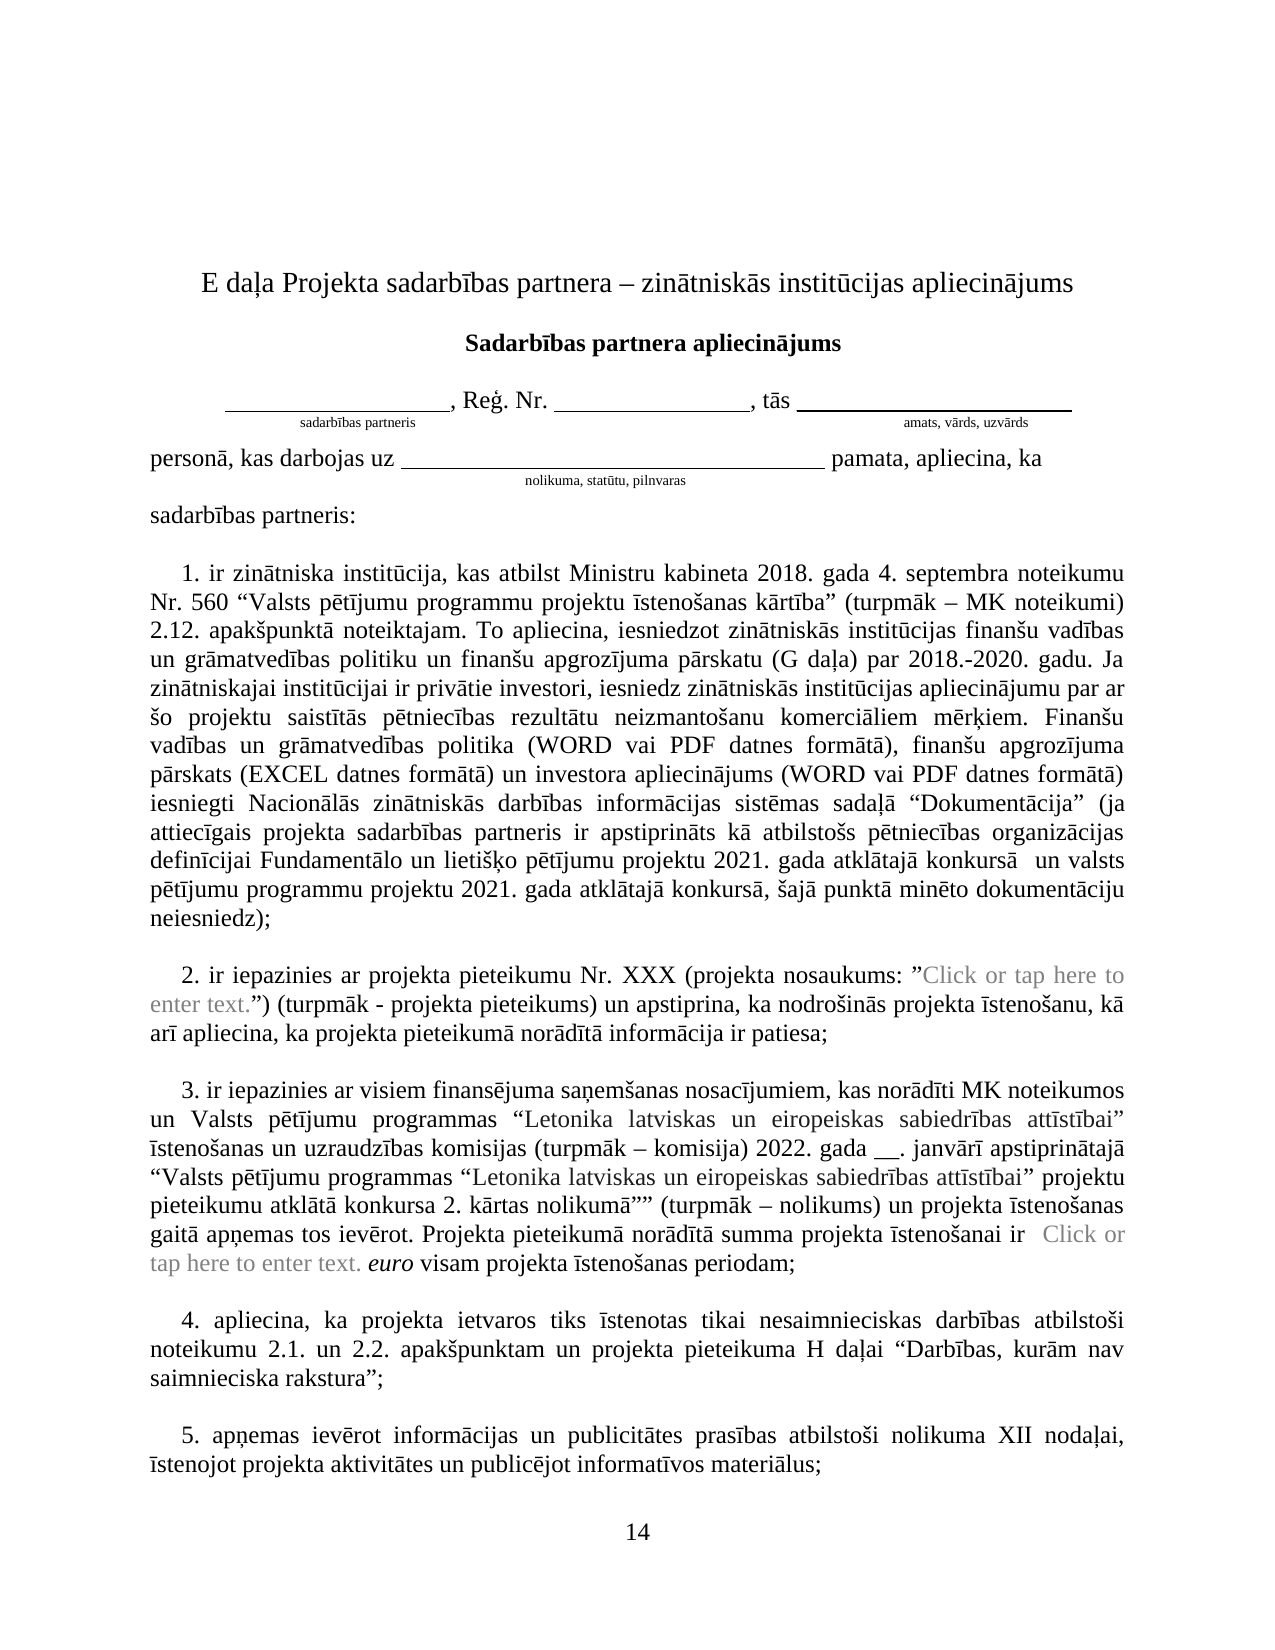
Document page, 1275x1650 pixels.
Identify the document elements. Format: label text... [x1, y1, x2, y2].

text 5. apņemas ievērot informācijas un publicitātes prasības atbilstoši nolikuma XII nodaļai, īstenojot projekta aktivitātes un publicējot informatīvos materiālus; [150, 1421, 1125, 1478]
text 4. apliecina, ka projekta ietvaros tiks īstenotas tikai nesaimnieciskas darbības atbilstoši noteikumu 2.1. un 2.2. apakšpunktam un projekta pieteikuma H daļai “Darbības, kurām nav saimnieciska rakstura”; [150, 1306, 1125, 1392]
text personā, kas darbojas uz pamata, apliecina, ka [150, 443, 1125, 472]
text 3. ir iepazinies ar visiem finansējuma saņemšanas nosacījumiem, kas norādīti MK noteikumos un Valsts pētījumu programmas “Letonika latviskas un eiropeiskas sabiedrības attīstībai” īstenošanas un uzraudzības komisijas (turpmāk – komisija) 2022. gada __. janvārī apstiprinātajā “Valsts pētījumu programmas “Letonika latviskas un eiropeiskas sabiedrības attīstībai” projektu pieteikumu atklātā konkursa 2. kārtas nolikumā”” (turpmāk – nolikums) un projekta īstenošanas gaitā apņemas tos ievērot. Projekta pieteikumā norādītā summa projekta īstenošanai ir euro visam projekta īstenošanas periodam; [150, 1076, 1125, 1277]
text 1. ir zinātniska institūcija, kas atbilst Ministru kabineta 2018. gada 4. septembra noteikumu Nr. 560 “Valsts pētījumu programmu projektu īstenošanas kārtība” (turpmāk – MK noteikumi) 2.12. apakšpunktā noteiktajam. To apliecina, iesniedzot zinātniskās institūcijas finanšu vadības un grāmatvedības politiku un finanšu apgrozījuma pārskatu (G daļa) par 2018.-2020. gadu. Ja zinātniskajai institūcijai ir privātie investori, iesniedz zinātniskās institūcijas apliecinājumu par ar šo projektu saistītās pētniecības rezultātu neizmantošanu komerciāliem mērķiem. Finanšu vadības un grāmatvedības politika (WORD vai PDF datnes formātā), finanšu apgrozījuma pārskats (EXCEL datnes formātā) un investora apliecinājums (WORD vai PDF datnes formātā) iesniegti Nacionālās zinātniskās darbības informācijas sistēmas sadaļā “Dokumentācija” (ja attiecīgais projekta sadarbības partneris ir apstiprināts kā atbilstošs pētniecības organizācijas definīcijai un valsts pētījumu programmu projektu 2021. gada atklātajā konkursā, šajā punktā minēto dokumentāciju neiesniedz); [150, 558, 1125, 932]
text sadarbības partneris: [150, 501, 1125, 529]
subtitle E daļa Projekta sadarbības partnera – zinātniskās institūcijas apliecinājums [150, 265, 1125, 299]
text sadarbības partneris amats, vārds, uzvārds [150, 414, 1125, 443]
text 2. ir iepazinies ar projekta pieteikumu Nr. (projekta nosaukums: ””) (turpmāk - projekta pieteikums) un apstiprina, ka nodrošinās projekta īstenošanu, kā arī apliecina, ka projekta pieteikumā norādītā informācija ir patiesa; [150, 961, 1125, 1047]
text nolikuma, statūtu, pilnvaras [450, 472, 1125, 501]
text , Reģ. Nr. , tās ______________________ [150, 386, 1125, 414]
text Sadarbības partnera apliecinājums [150, 328, 1125, 356]
